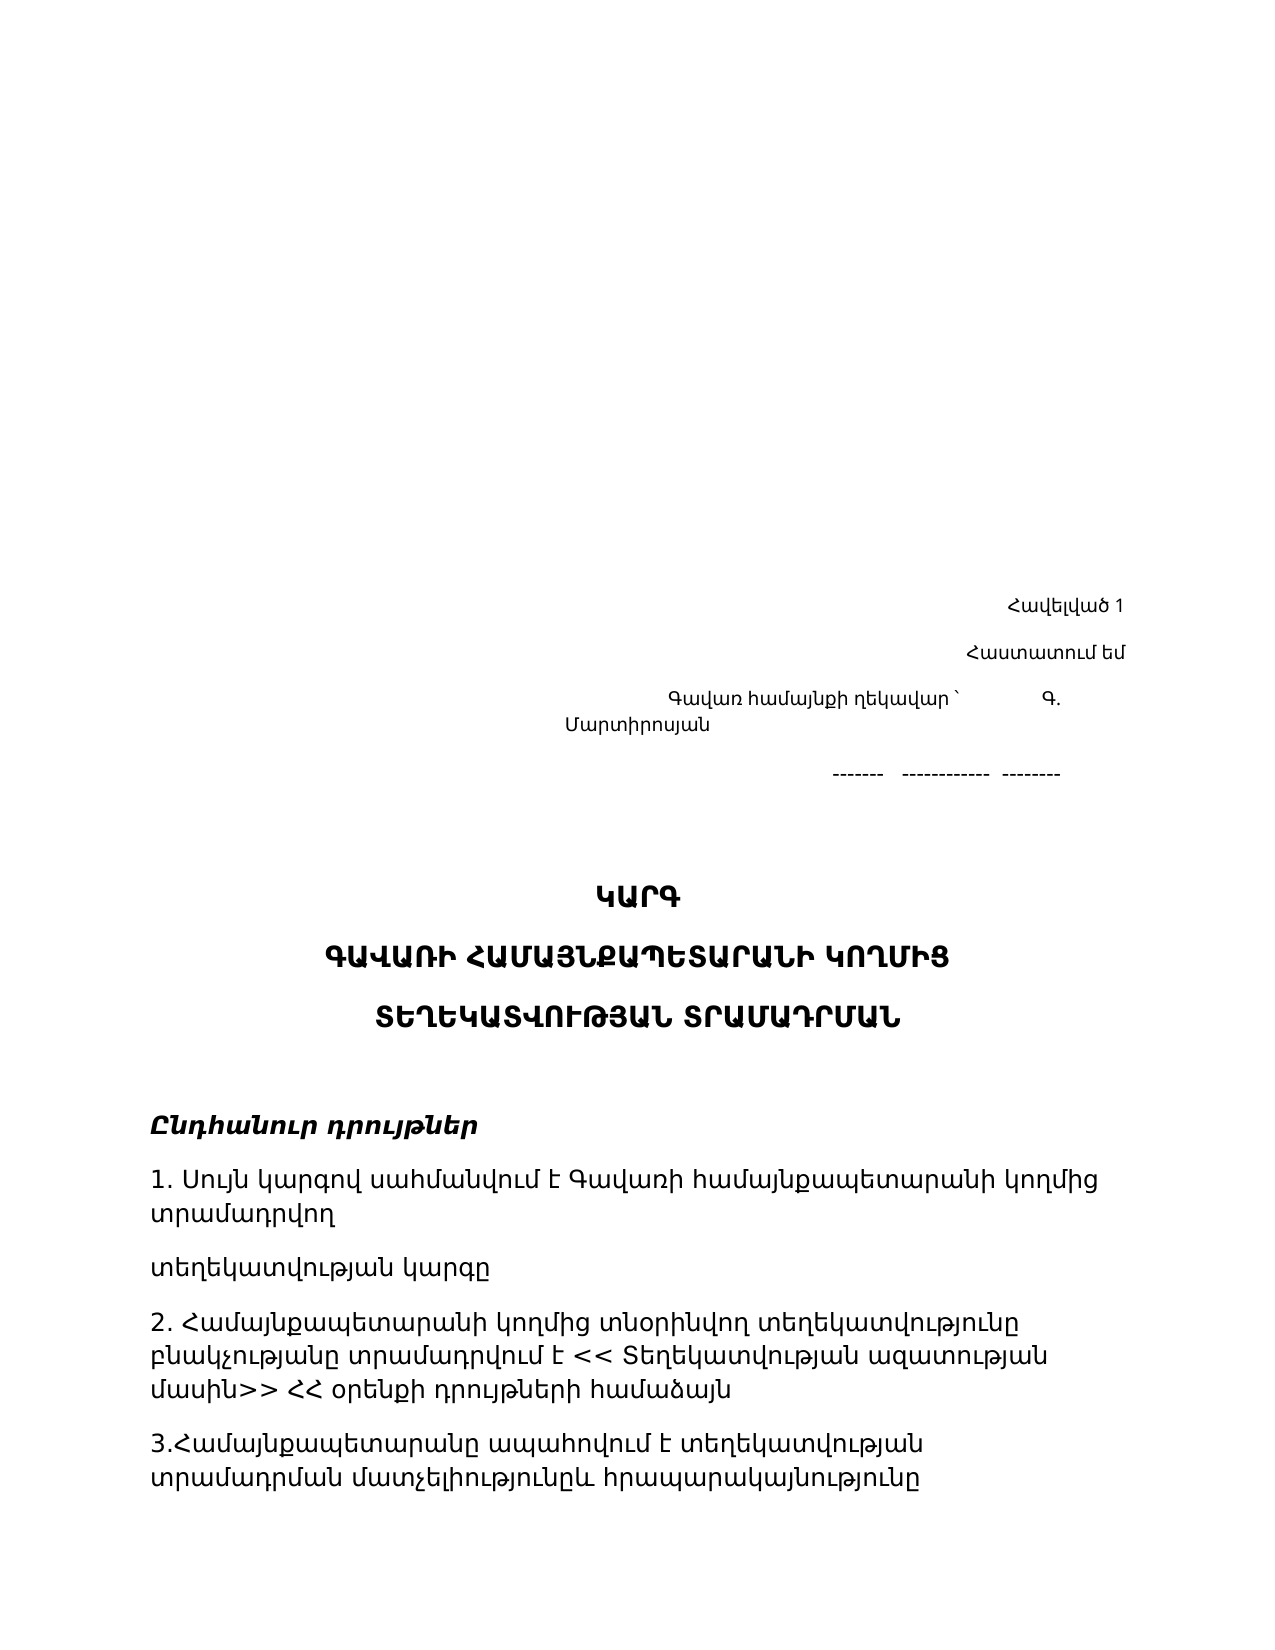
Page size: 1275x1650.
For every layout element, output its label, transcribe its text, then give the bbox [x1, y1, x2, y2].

text ԳԱՎԱՌԻ ՀԱՄԱՅՆՔԱՊԵՏԱՐԱՆԻ ԿՈՂՄԻՑ [150, 940, 1125, 974]
text ԿԱՐԳ [150, 880, 1125, 914]
text ՏԵՂԵԿԱՏՎՈՒԹՅԱՆ ՏՐԱՄԱԴՐՄԱՆ [150, 1000, 1125, 1034]
text 3.Համայնքապետարանը ապահովում է տեղեկատվության տրամադրման մատչելիությունըև հրապարակայնությունը [150, 1429, 1125, 1492]
text Հաստատում եմ [150, 639, 1125, 664]
text 2. Համայնքապետարանի կողմից տնօրինվող տեղեկատվությունը բնակչությանը տրամադրվում է << Տեղեկատվության ազատության մասին>> ՀՀ օրենքի դրույթների համաձայն [150, 1308, 1125, 1404]
text Ընդհանուր դրույթներ [150, 1111, 1125, 1140]
text տեղեկատվության կարգը [150, 1253, 1125, 1283]
text Գավառ համայնքի ղեկավար ՝ Գ. Մարտիրոսյան [150, 685, 1125, 736]
text Հավելված 1 [150, 593, 1125, 618]
text ------- ------------ -------- [150, 757, 1125, 788]
text 1. Սույն կարգով սահմանվում է Գավառի համայնքապետարանի կողմից տրամադրվող [150, 1166, 1125, 1228]
